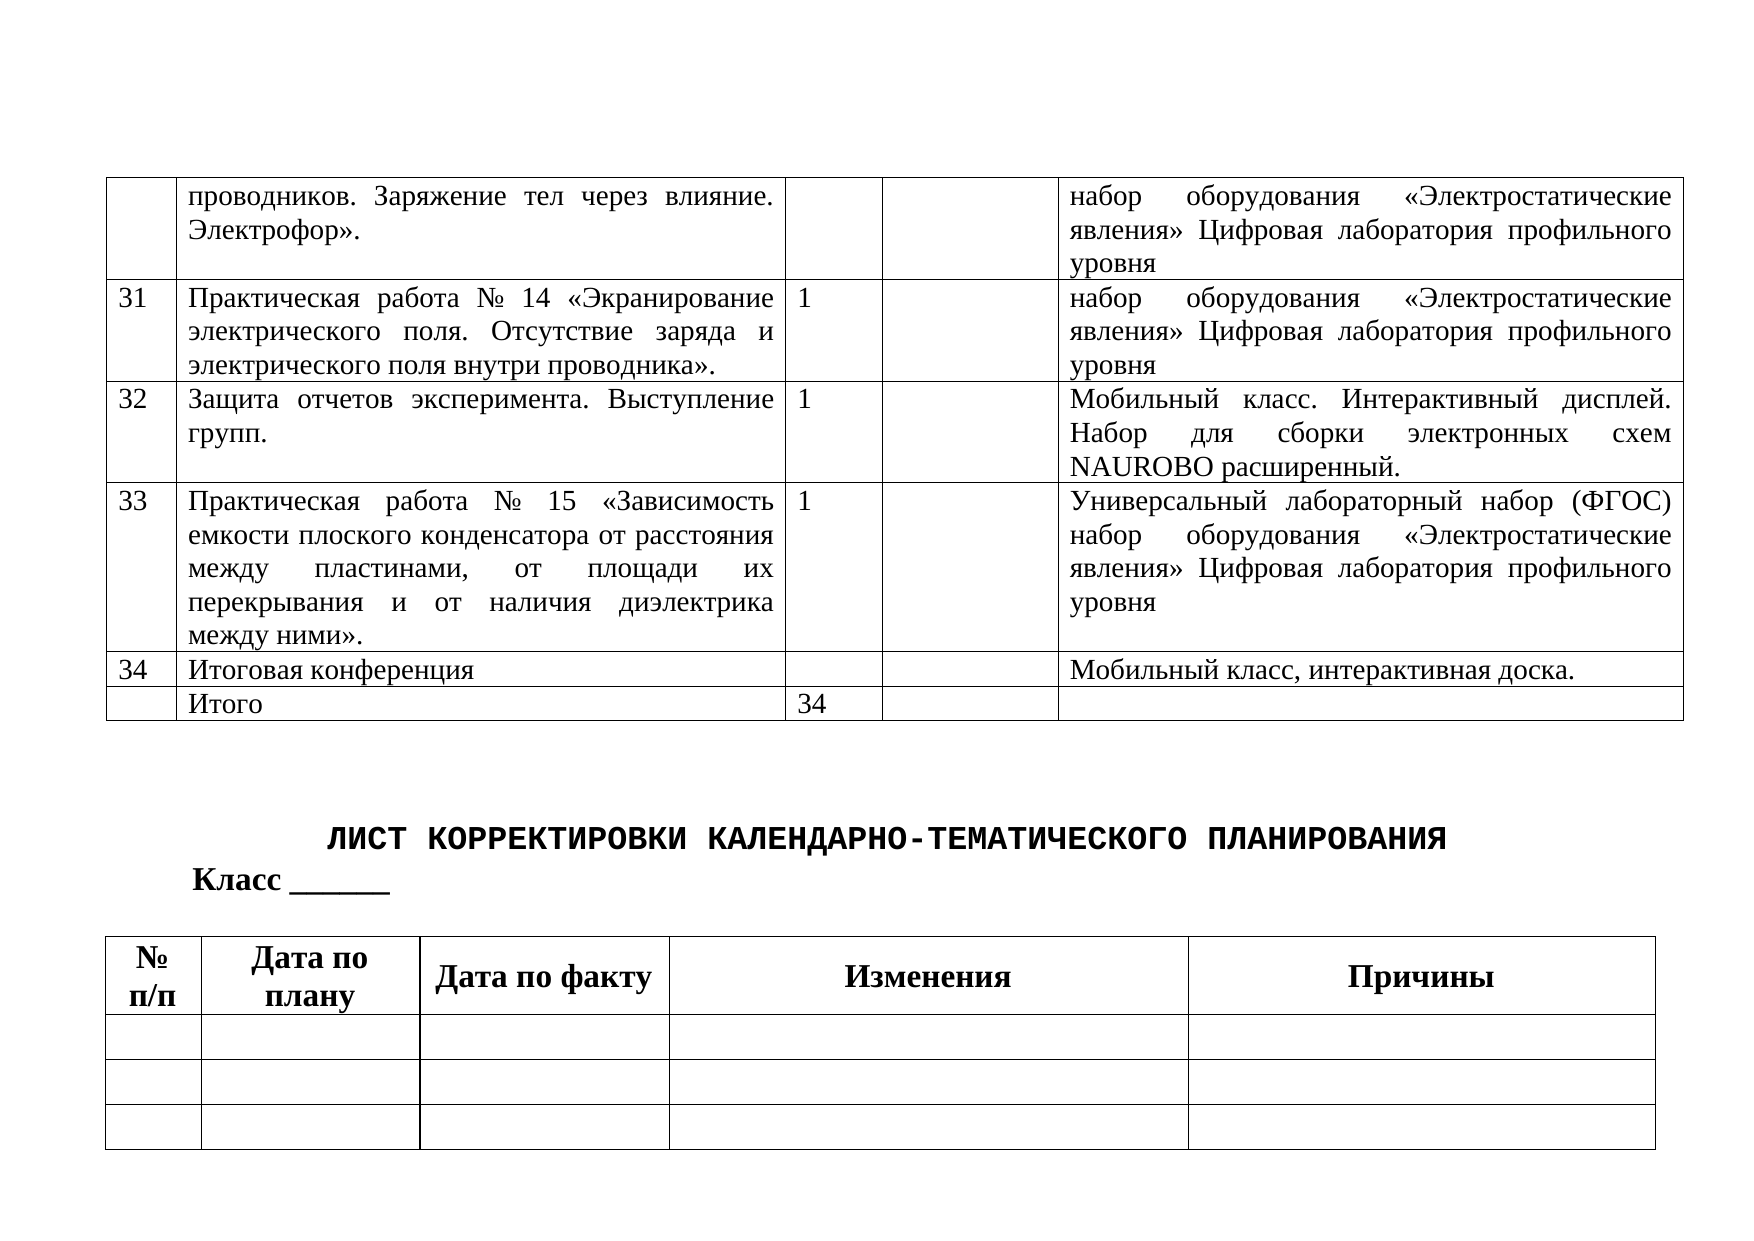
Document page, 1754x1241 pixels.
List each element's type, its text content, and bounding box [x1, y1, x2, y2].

table_cell [421, 1015, 669, 1059]
table_cell 32 [107, 382, 176, 482]
table_header Дата по факту [421, 937, 669, 1014]
table_cell [106, 1015, 201, 1059]
table_cell 1 [786, 280, 882, 381]
table_header № п/п [106, 937, 201, 1014]
table_cell Итого [177, 687, 785, 720]
table_cell Защита отчетов эксперимента. Выступление групп. [177, 382, 785, 482]
table_cell 34 [107, 652, 176, 686]
table_cell [106, 1060, 201, 1104]
table_cell Практическая работа № 14 «Экранирование электрического поля. Отсутствие заряда и электрического поля внутри проводника». [177, 280, 785, 381]
text ЛИСТ КОРРЕКТИРОВКИ КАЛЕНДАРНО-ТЕМАТИЧЕСКОГО ПЛАНИРОВАНИЯ [118, 822, 1636, 859]
table_cell набор оборудования «Электростатические явления» Цифровая лаборатория профильного уровня [1059, 280, 1683, 381]
table_cell 1 [786, 382, 882, 482]
table_cell [202, 1060, 419, 1104]
text Класс ______ [118, 859, 1636, 898]
table_cell [1189, 1105, 1655, 1149]
table_cell [1189, 1015, 1655, 1059]
table_cell [202, 1015, 419, 1059]
table_header Изменения [670, 937, 1188, 1014]
table_cell [106, 1105, 201, 1149]
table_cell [1059, 178, 1683, 279]
table_cell 34 [786, 687, 882, 720]
table_cell 30 [107, 178, 176, 279]
table_cell [883, 178, 1058, 279]
table_cell Итоговая конференция [177, 652, 785, 686]
table_cell [786, 652, 882, 686]
table_cell 31 [107, 280, 176, 381]
table_cell 1 [786, 178, 882, 279]
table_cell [177, 178, 785, 279]
table_cell [202, 1105, 419, 1149]
table_cell Мобильный класс. Интерактивный дисплей. Набор для сборки электронных схем NAUROBO расширенный. [1059, 382, 1683, 482]
table_cell [670, 1015, 1188, 1059]
table_header Дата по плану [202, 937, 419, 1014]
table_cell [1059, 687, 1683, 720]
table_cell 33 [107, 483, 176, 651]
table_cell [883, 382, 1058, 482]
table_cell Универсальный лабораторный набор (ФГОС) набор оборудования «Электростатические явления» Цифровая лаборатория профильного уровня [1059, 483, 1683, 651]
table_cell [883, 687, 1058, 720]
table_cell [883, 280, 1058, 381]
table_header Причины [1189, 937, 1655, 1014]
table_cell [421, 1060, 669, 1104]
table_cell [670, 1060, 1188, 1104]
table_cell [1189, 1060, 1655, 1104]
table_cell [670, 1105, 1188, 1149]
table_cell [107, 687, 176, 720]
table_cell Практическая работа № 15 «Зависимость емкости плоского конденсатора от расстояния между пластинами, от площади их перекрывания и от наличия диэлектрика между ними». [177, 483, 785, 651]
table_cell [883, 652, 1058, 686]
table_cell [883, 483, 1058, 651]
table_cell Мобильный класс, интерактивная доска. [1059, 652, 1683, 686]
table_cell [421, 1105, 669, 1149]
table_cell 1 [786, 483, 882, 651]
